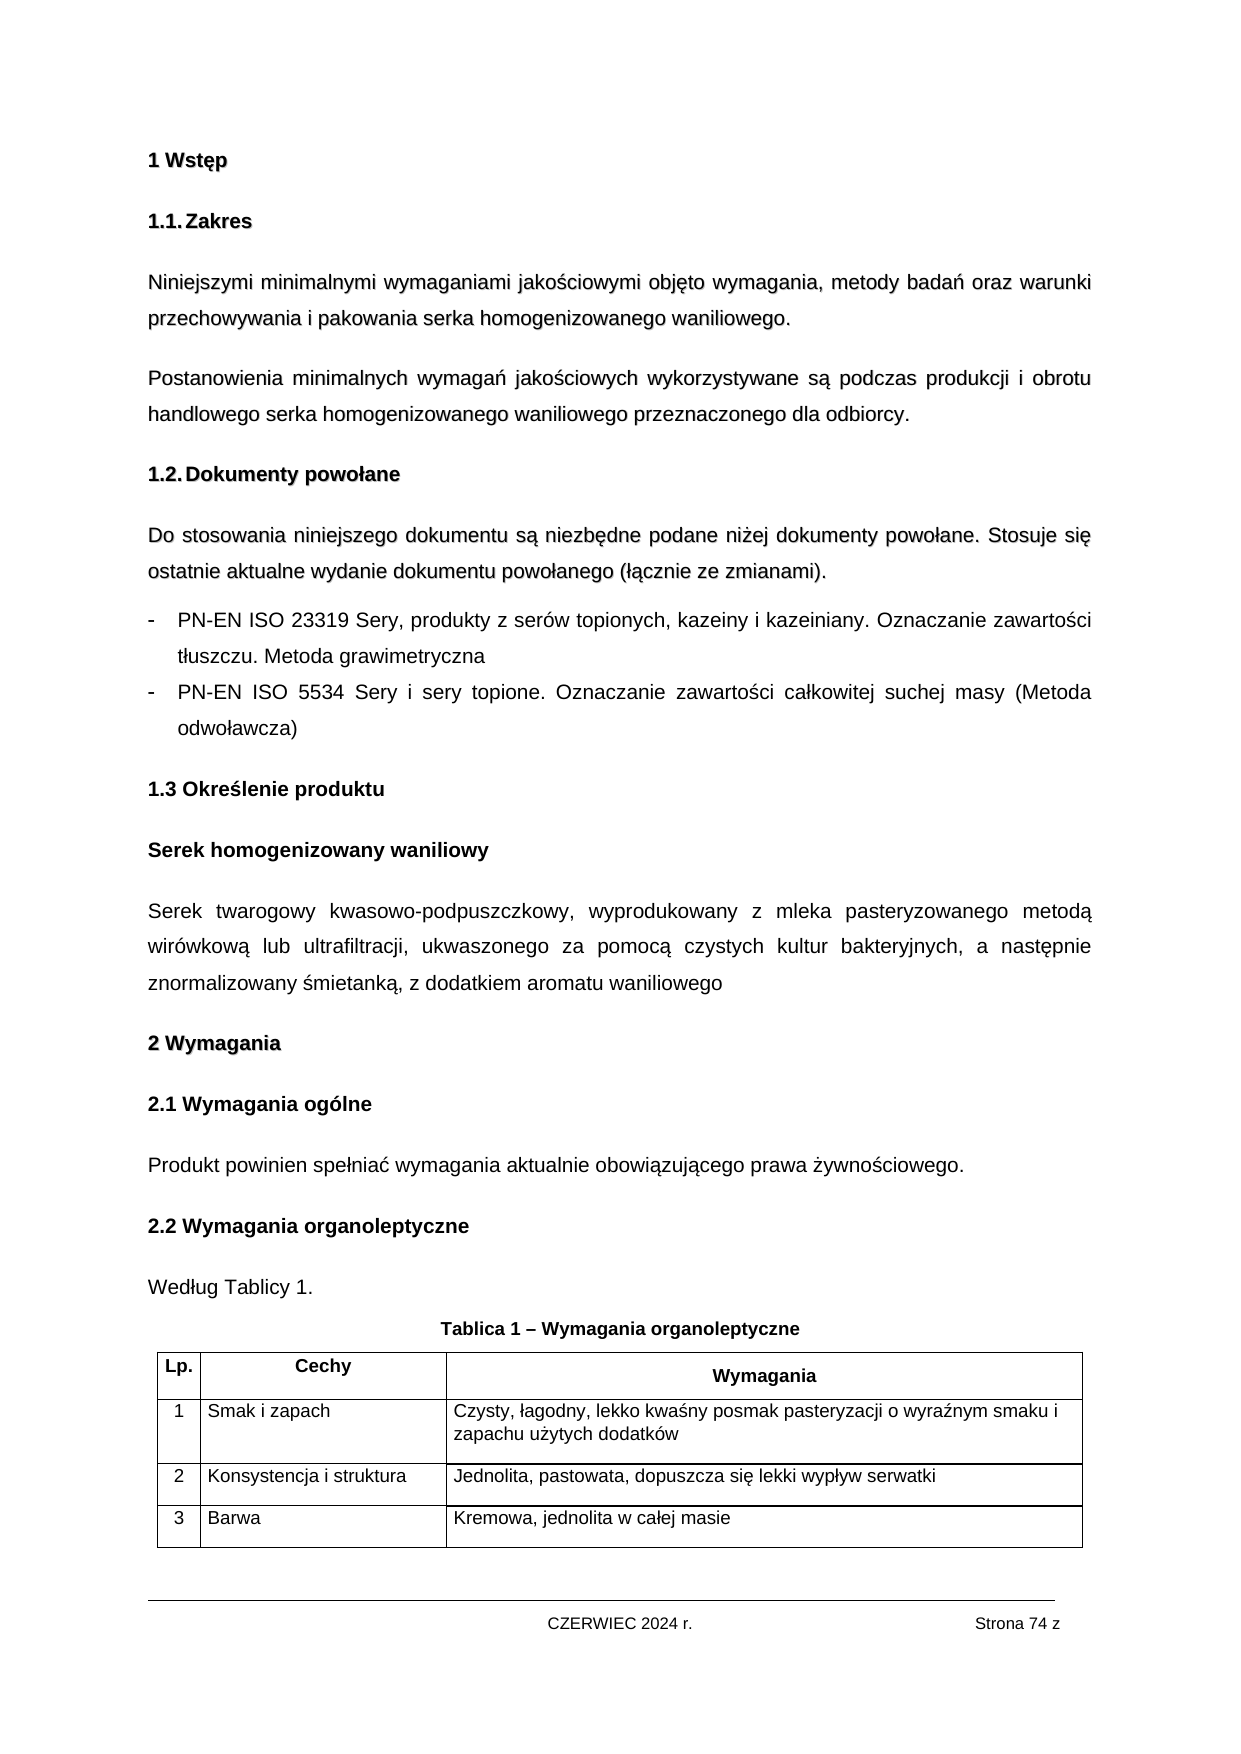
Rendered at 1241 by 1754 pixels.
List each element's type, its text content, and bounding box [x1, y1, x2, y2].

list PN-EN ISO 5534 Sery i sery topione. Oznaczanie zawartości całkowitej suchej masy (Metoda odwoławcza) [148, 679, 1092, 739]
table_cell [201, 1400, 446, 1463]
text 2.2 Wymagania organoleptyczne [148, 1214, 1092, 1238]
text Produkt powinien spełniać wymagania aktualnie obowiązującego prawa żywnościowego. [148, 1153, 1092, 1177]
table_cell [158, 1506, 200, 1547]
text Serek twarogowy kwasowo-podpuszczkowy, wyprodukowany z mleka pasteryzowanego metodą wirówkową lub ultrafiltracji, ukwaszonego za pomocą czystych kultur bakteryjnych, a następnie znormalizowany śmietanką, z dodatkiem aromatu waniliowego [148, 898, 1092, 994]
text Serek homogenizowany waniliowy [148, 837, 1092, 861]
text 1.3 Określenie produktu [148, 777, 1092, 801]
text 1 Wstęp [148, 148, 1092, 172]
text Do stosowania niniejszego dokumentu są niezbędne podane niżej dokumenty powołane. Stosuje się ostatnie aktualne wydanie dokumentu powołanego (łącznie ze zmianami). [148, 523, 1092, 583]
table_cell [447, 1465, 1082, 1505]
text Według Tablicy 1. [148, 1275, 1092, 1299]
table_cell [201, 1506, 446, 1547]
text 2 Wymagania [148, 1031, 1092, 1055]
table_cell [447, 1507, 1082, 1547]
subtitle Tablica 1 – Wymagania organoleptyczne [148, 1317, 1092, 1339]
text Niniejszymi minimalnymi wymaganiami jakościowymi objęto wymagania, metody badań oraz warunki przechowywania i pakowania serka homogenizowanego waniliowego. [148, 269, 1092, 329]
text Postanowienia minimalnych wymagań jakościowych wykorzystywane są podczas produkcji i obrotu handlowego serka homogenizowanego waniliowego przeznaczonego dla odbiorcy. [148, 365, 1092, 425]
list PN-EN ISO 23319 Sery, produkty z serów topionych, kazeiny i kazeiniany. Oznaczanie zawartości tłuszczu. Metoda grawimetryczna [148, 608, 1092, 668]
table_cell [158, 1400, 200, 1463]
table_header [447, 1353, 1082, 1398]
list Zakres [148, 209, 1092, 233]
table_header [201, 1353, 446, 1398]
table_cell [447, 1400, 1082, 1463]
text 2.1 Wymagania ogólne [148, 1092, 1092, 1116]
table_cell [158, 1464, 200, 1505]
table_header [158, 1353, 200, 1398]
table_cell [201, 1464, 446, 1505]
list Dokumenty powołane [148, 462, 1092, 486]
